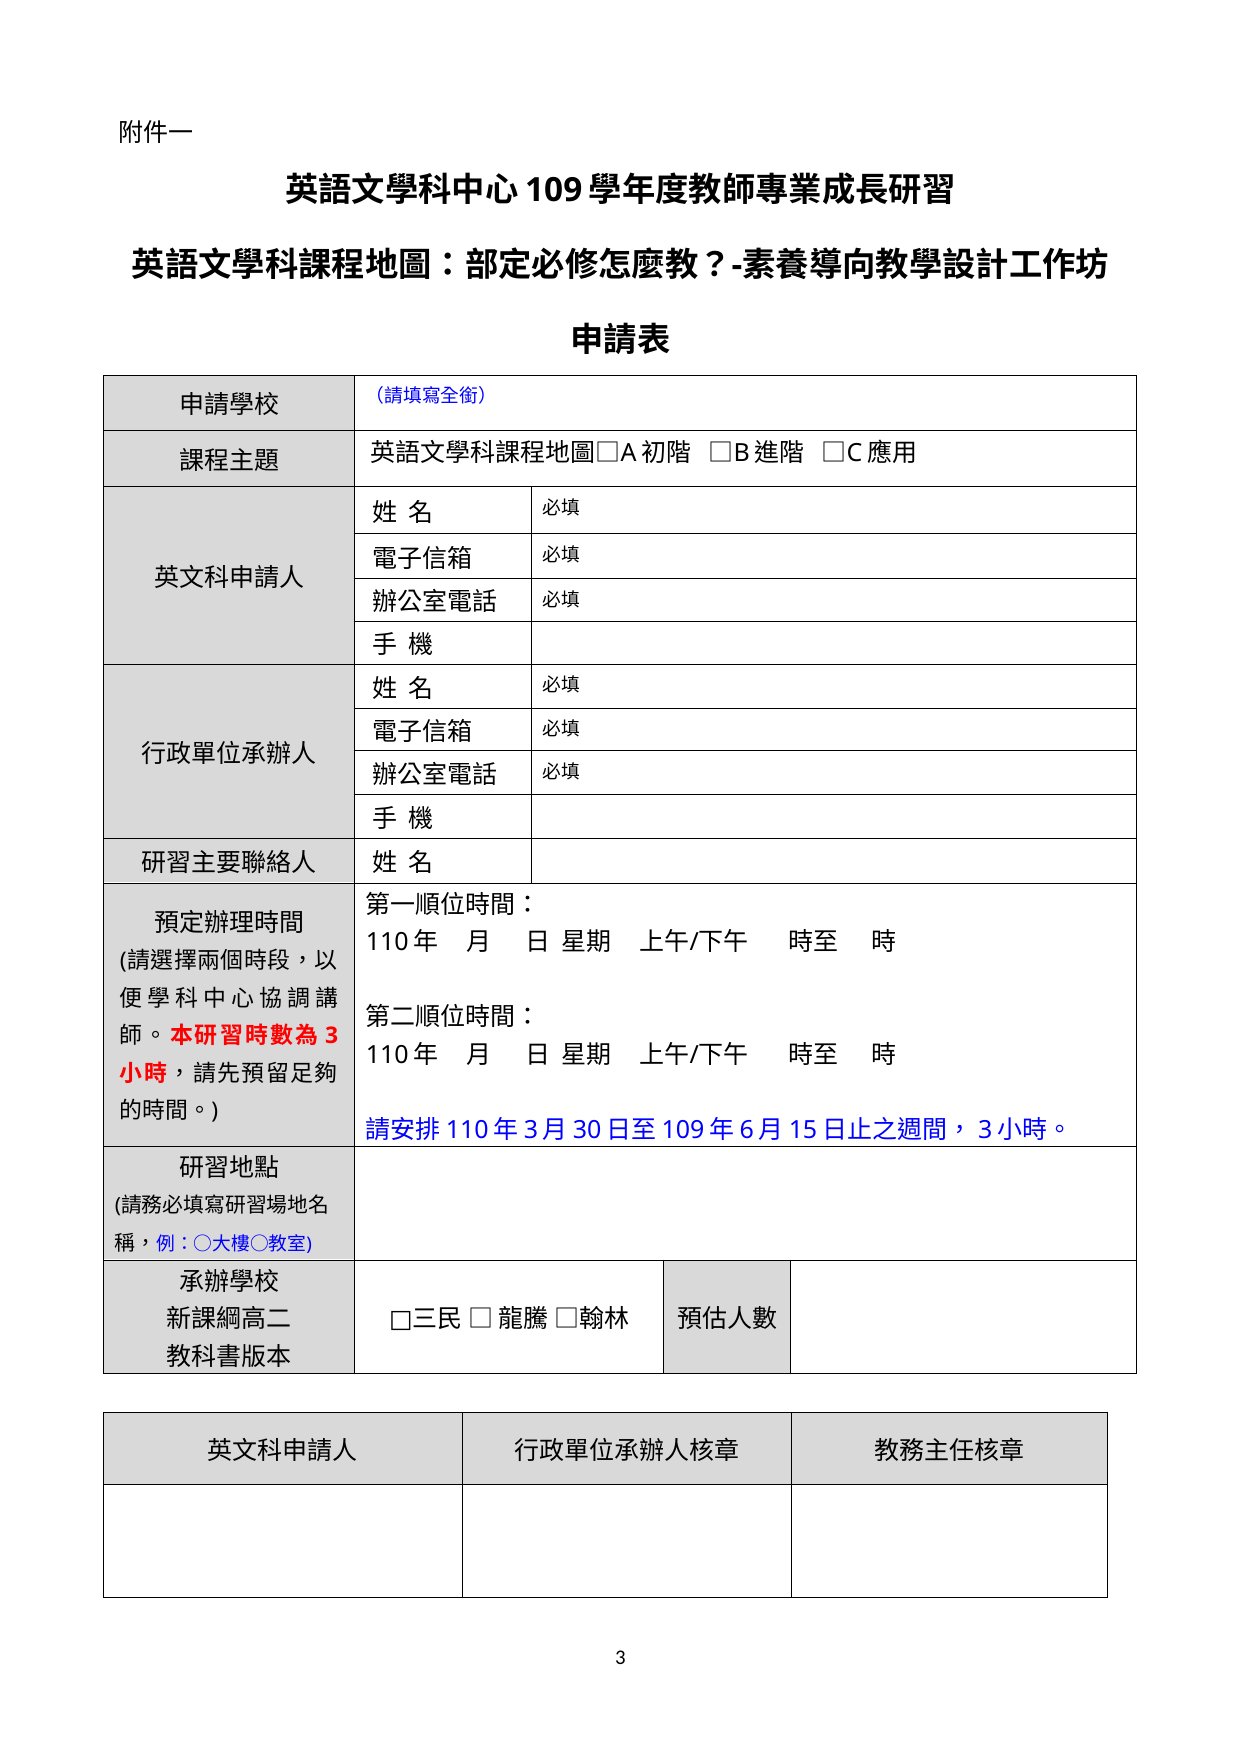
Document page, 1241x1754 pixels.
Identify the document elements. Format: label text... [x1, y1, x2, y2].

table_cell 辦公室電話 [355, 579, 531, 621]
table_header 教務主任核章 [792, 1413, 1107, 1484]
table_cell [792, 1485, 1107, 1597]
table_cell [355, 1147, 1136, 1259]
table_cell 第一順位時間： 110年 月 日 星期 上午/下午 時至 時 第二順位時間： 110年 月 日 星期 上午/下午 時至 時 請安排110年3月30日至109年6月15日止之週間， 3小時。 [355, 884, 1136, 1146]
table_header 申請學校 [104, 376, 354, 430]
table_cell 英文科申請人 [104, 487, 354, 664]
table_cell [532, 622, 1136, 664]
table_cell 行政單位承辦人 [104, 665, 354, 838]
table_cell 必填 [532, 751, 1136, 794]
table_cell 姓 名 [355, 665, 531, 707]
table_cell [532, 839, 1136, 882]
table_header 行政單位承辦人核章 [463, 1413, 791, 1484]
table_cell 課程主題 [104, 431, 354, 486]
table_cell 必填 [532, 534, 1136, 578]
table_header 英文科申請人 [104, 1413, 462, 1484]
table_cell 手 機 [355, 622, 531, 664]
table_cell 電子信箱 [355, 709, 531, 750]
table_header （請填寫全銜） [355, 376, 1136, 430]
table_cell 預定辦理時間 (請選擇兩個時段，以便學科中心協調講師。本研習時數為3小時，請先預留足夠的時間。) [104, 884, 354, 1146]
table_cell 必填 [532, 579, 1136, 621]
table_cell □三民 □ 龍騰 □翰林 [355, 1261, 663, 1373]
text 附件一 [118, 112, 1122, 150]
text 申請表 [118, 300, 1122, 375]
table_cell 研習地點 (請務必填寫研習場地名稱，例：○大樓○教室) [104, 1147, 354, 1259]
table_cell [463, 1485, 791, 1597]
table_cell 姓 名 [355, 839, 531, 882]
table_cell 辦公室電話 [355, 751, 531, 794]
table_cell 承辦學校 新課綱高二 教科書版本 [104, 1261, 354, 1373]
table_cell 手 機 [355, 795, 531, 838]
table_cell 必填 [532, 487, 1136, 533]
table_cell 必填 [532, 709, 1136, 750]
text 英語文學科課程地圖：部定必修怎麼教？-素養導向教學設計工作坊 [118, 225, 1122, 300]
table_cell [791, 1261, 1136, 1373]
table_cell [532, 795, 1136, 838]
text 英語文學科中心109學年度教師專業成長研習 [118, 150, 1122, 225]
table_cell 預估人數 [664, 1261, 790, 1373]
table_cell 必填 [532, 665, 1136, 707]
table_cell 姓 名 [355, 487, 531, 533]
table_cell 英語文學科課程地圖□A初階 □B進階 □C應用 [355, 431, 1136, 486]
table_cell 電子信箱 [355, 534, 531, 578]
table_cell [104, 1485, 462, 1597]
table_cell 研習主要聯絡人 [104, 839, 354, 882]
